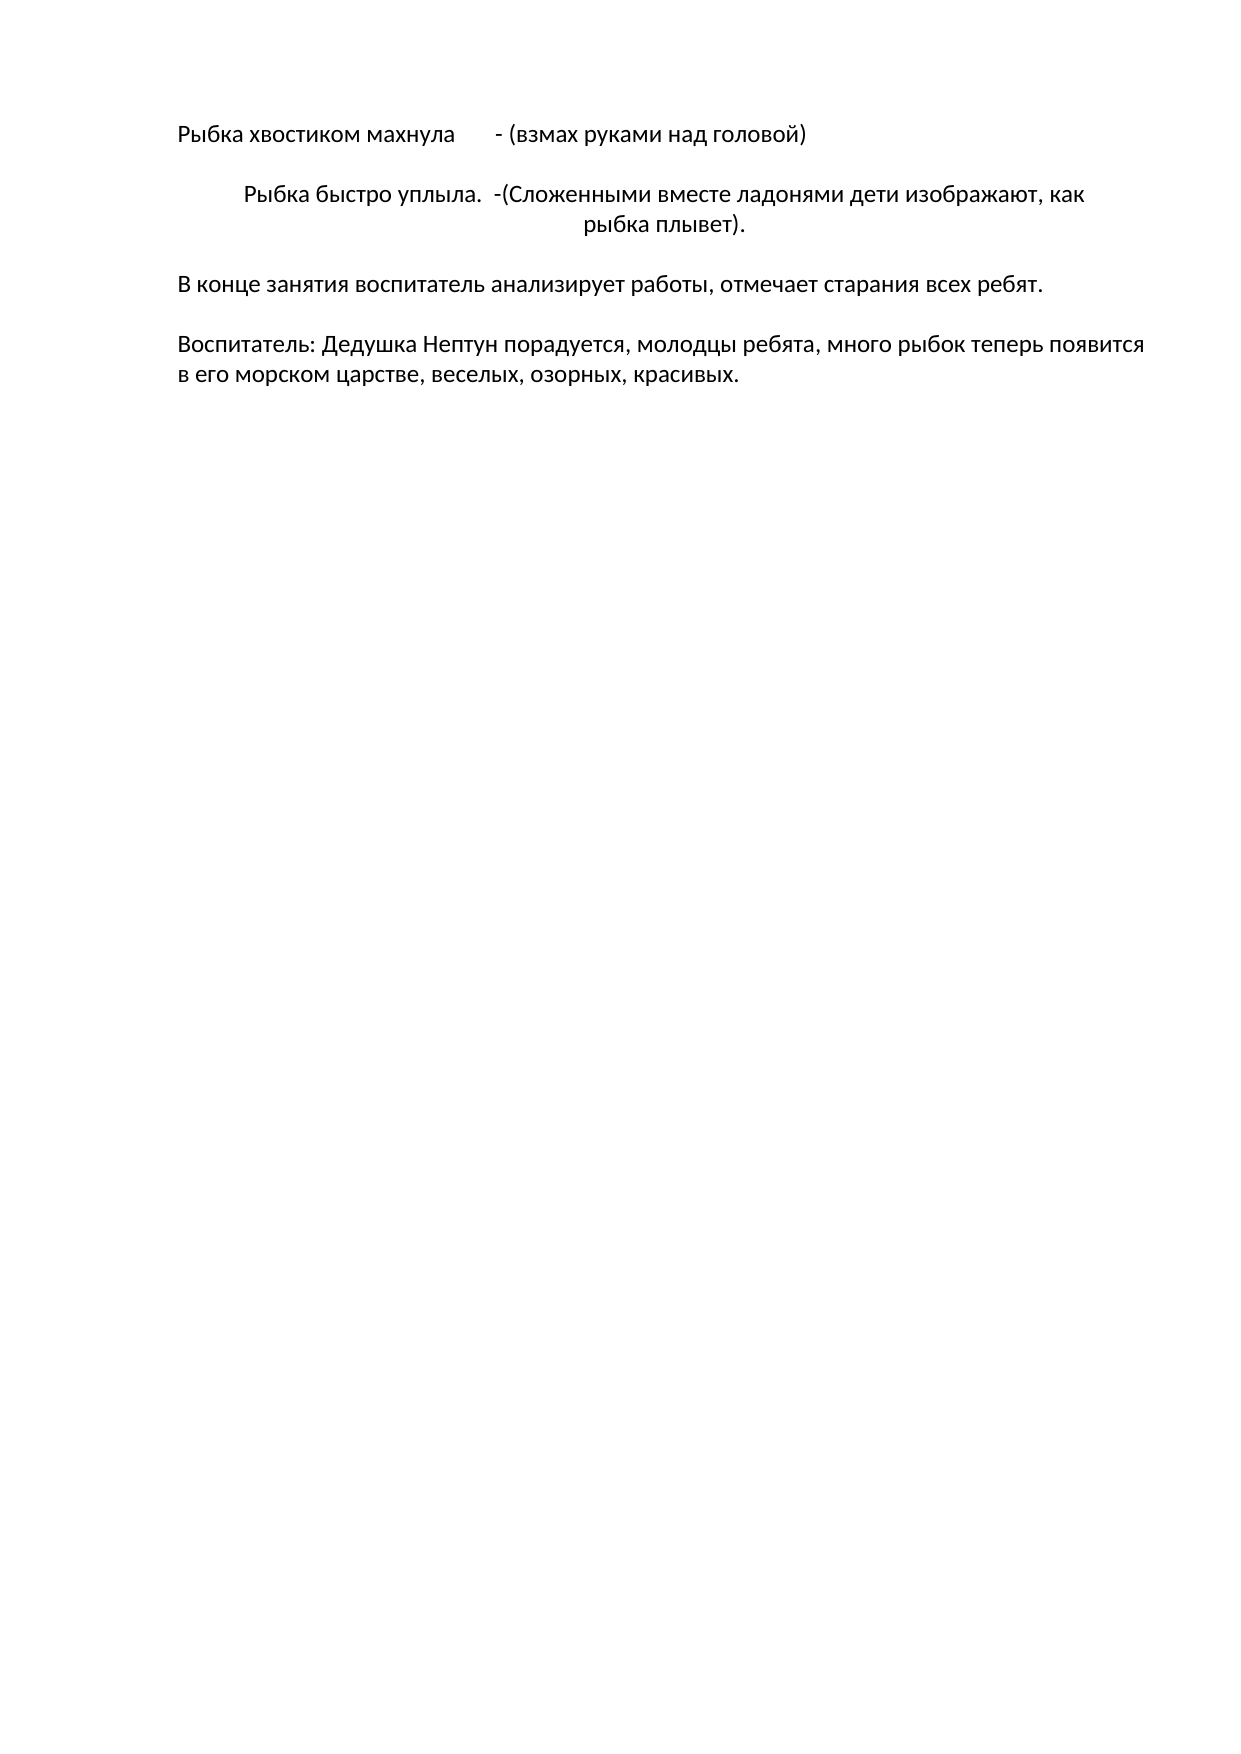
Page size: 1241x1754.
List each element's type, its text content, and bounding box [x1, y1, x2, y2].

text Рыбка хвостиком махнула - (взмах руками над головой) [177, 118, 1152, 149]
text Воспитатель: Дедушка Нептун порадуется, молодцы ребята, много рыбок теперь появится в его морском царстве, веселых, озорных, красивых. [177, 328, 1152, 389]
text В конце занятия воспитатель анализирует работы, отмечает старания всех ребят. [177, 268, 1152, 298]
text Рыбка быстро уплыла. -(Сложенными вместе ладонями дети изображают, как рыбка плывет). [177, 178, 1152, 239]
